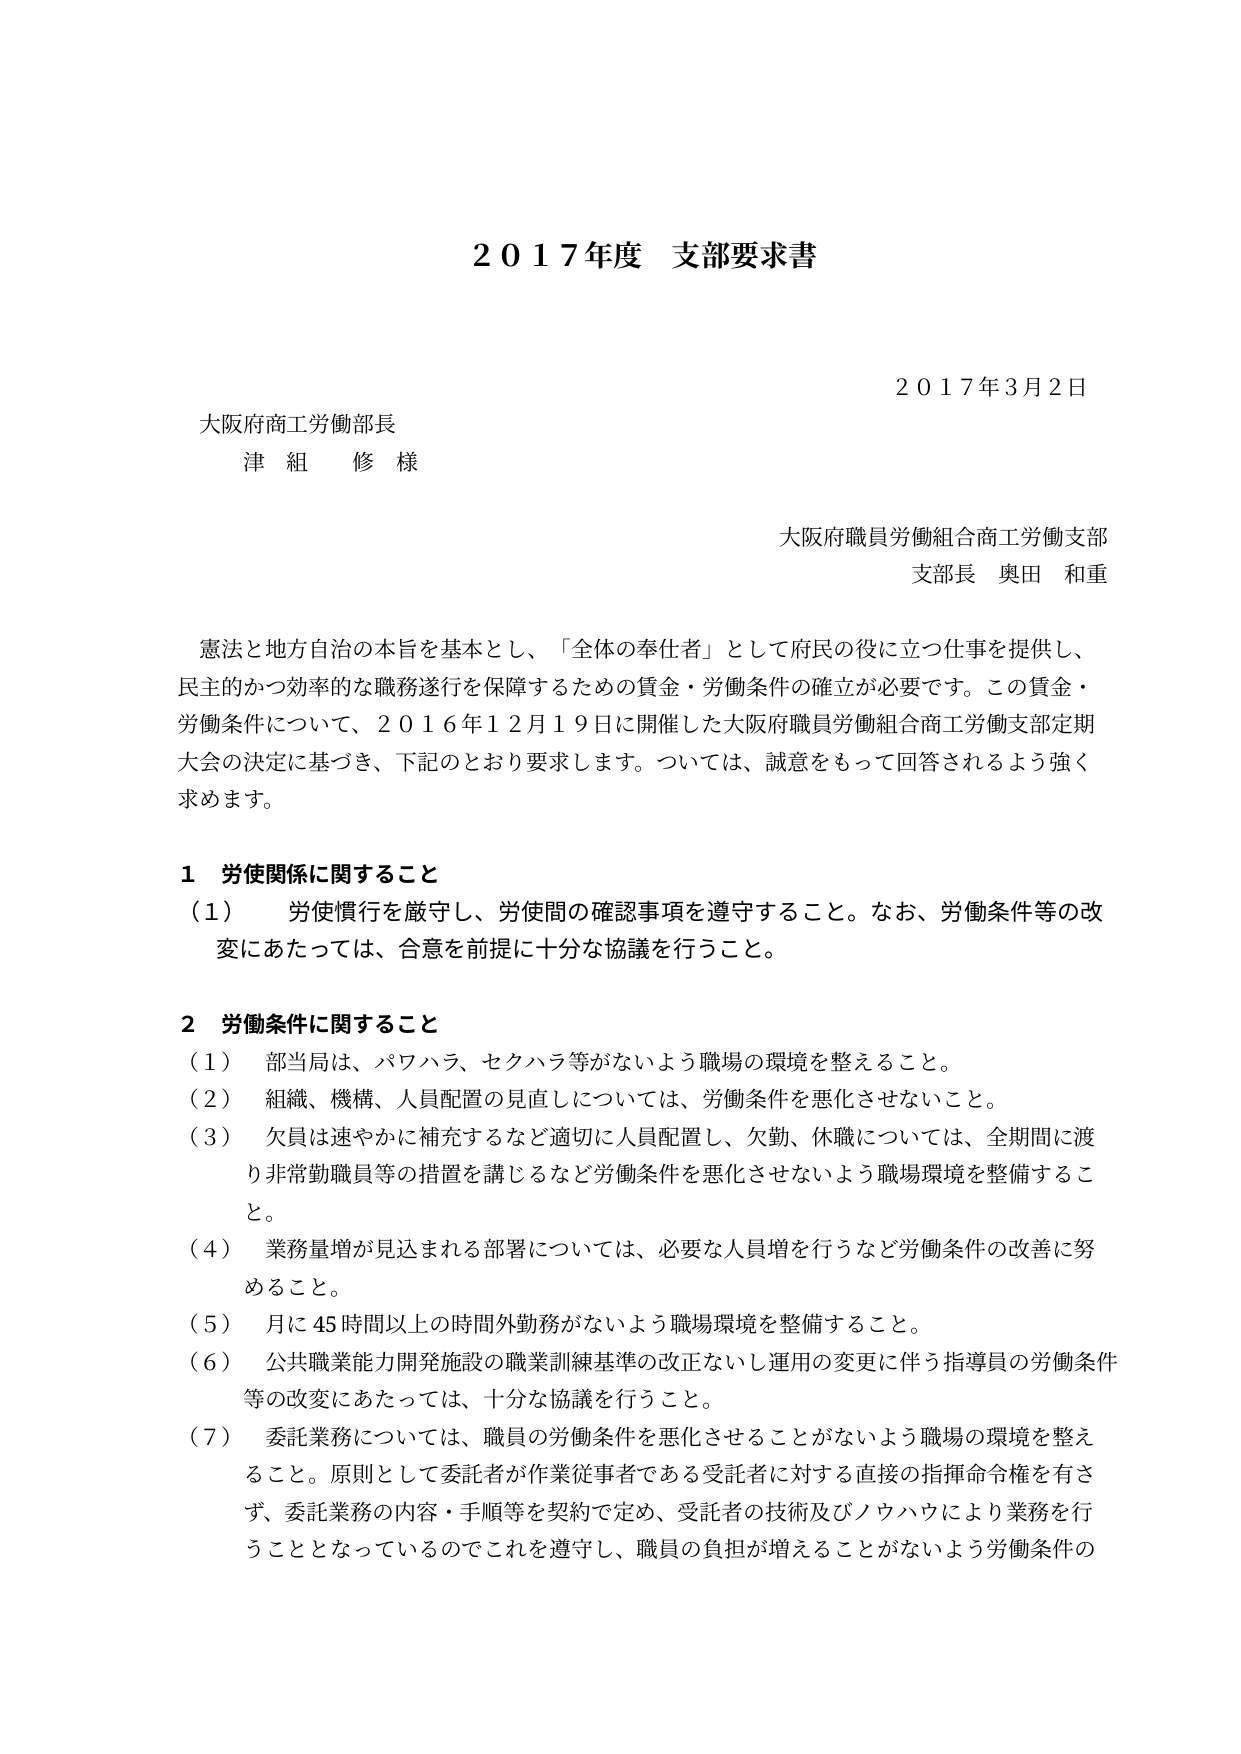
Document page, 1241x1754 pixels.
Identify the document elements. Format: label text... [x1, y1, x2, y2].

text （２） 組織、機構、人員配置の見直しについては、労働条件を悪化させないこと。 [177, 1079, 1123, 1117]
text （５） 月に45時間以上の時間外勤務がないよう職場環境を整備すること。 [177, 1304, 1123, 1342]
text ２０１７年度 支部要求書 [177, 217, 1107, 292]
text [177, 1417, 1107, 1567]
text 大阪府職員労働組合商工労働支部 [177, 517, 1107, 554]
text 大阪府商工労働部長 [177, 404, 1107, 442]
text （１） 部当局は、パワハラ、セクハラ等がないよう職場の環境を整えること。 [177, 1042, 1123, 1079]
text （３） 欠員は速やかに補充するなど適切に人員配置し、欠勤、休職については、全期間に渡り非常勤職員等の措置を講じるなど労働条件を悪化させないよう職場環境を整備すること。 [177, 1117, 1107, 1229]
text ２０１７年３月２日 [177, 367, 1088, 404]
text １ 労使関係に関すること [177, 854, 1107, 892]
text （６） 公共職業能力開発施設の職業訓練基準の改正ないし運用の変更に伴う指導員の労働条件等の改変にあたっては、十分な協議を行うこと。 [177, 1342, 1123, 1417]
text ２ 労働条件に関すること [177, 1004, 1107, 1042]
text 支部長 奥田 和重 [177, 554, 1107, 592]
list 労使慣行を厳守し、労使間の確認事項を遵守すること。なお、労働条件等の改変にあたっては、合意を前提に十分な協議を行うこと。 [177, 892, 1107, 967]
text 憲法と地方自治の本旨を基本とし、「全体の奉仕者」として府民の役に立つ仕事を提供し、民主的かつ効率的な職務遂行を保障するための賃金・労働条件の確立が必要です。この賃金・労働条件について、２０１６年１２月１９日に開催した大阪府職員労働組合商工労働支部定期大会の決定に基づき、下記のとおり要求します。ついては、誠意をもって回答されるよう強く求めます。 [177, 629, 1107, 817]
text 津 組 修 様 [177, 442, 1107, 479]
text （４） 業務量増が見込まれる部署については、必要な人員増を行うなど労働条件の改善に努めること。 [177, 1229, 1107, 1304]
